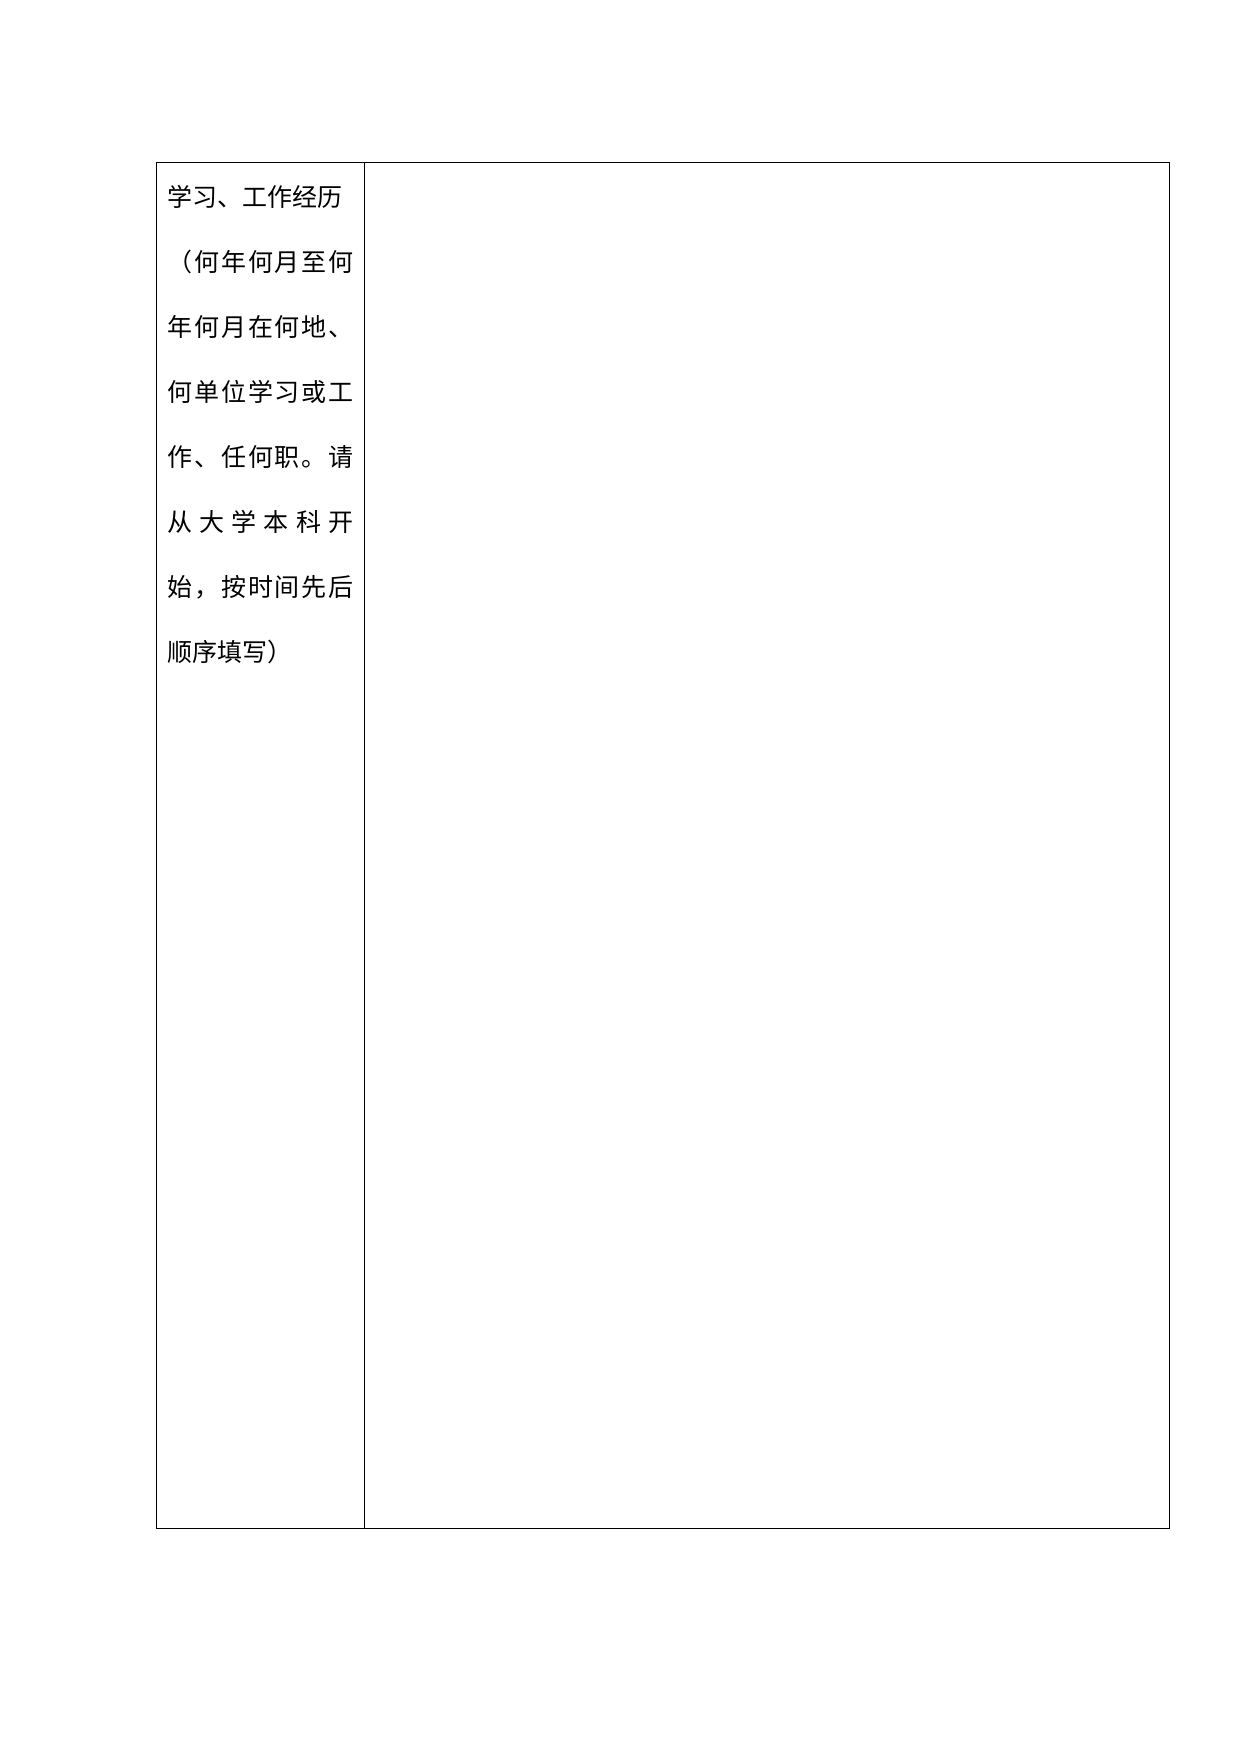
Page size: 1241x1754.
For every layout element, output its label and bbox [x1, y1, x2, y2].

table_cell [157, 163, 364, 1528]
table_cell [365, 163, 1169, 1528]
